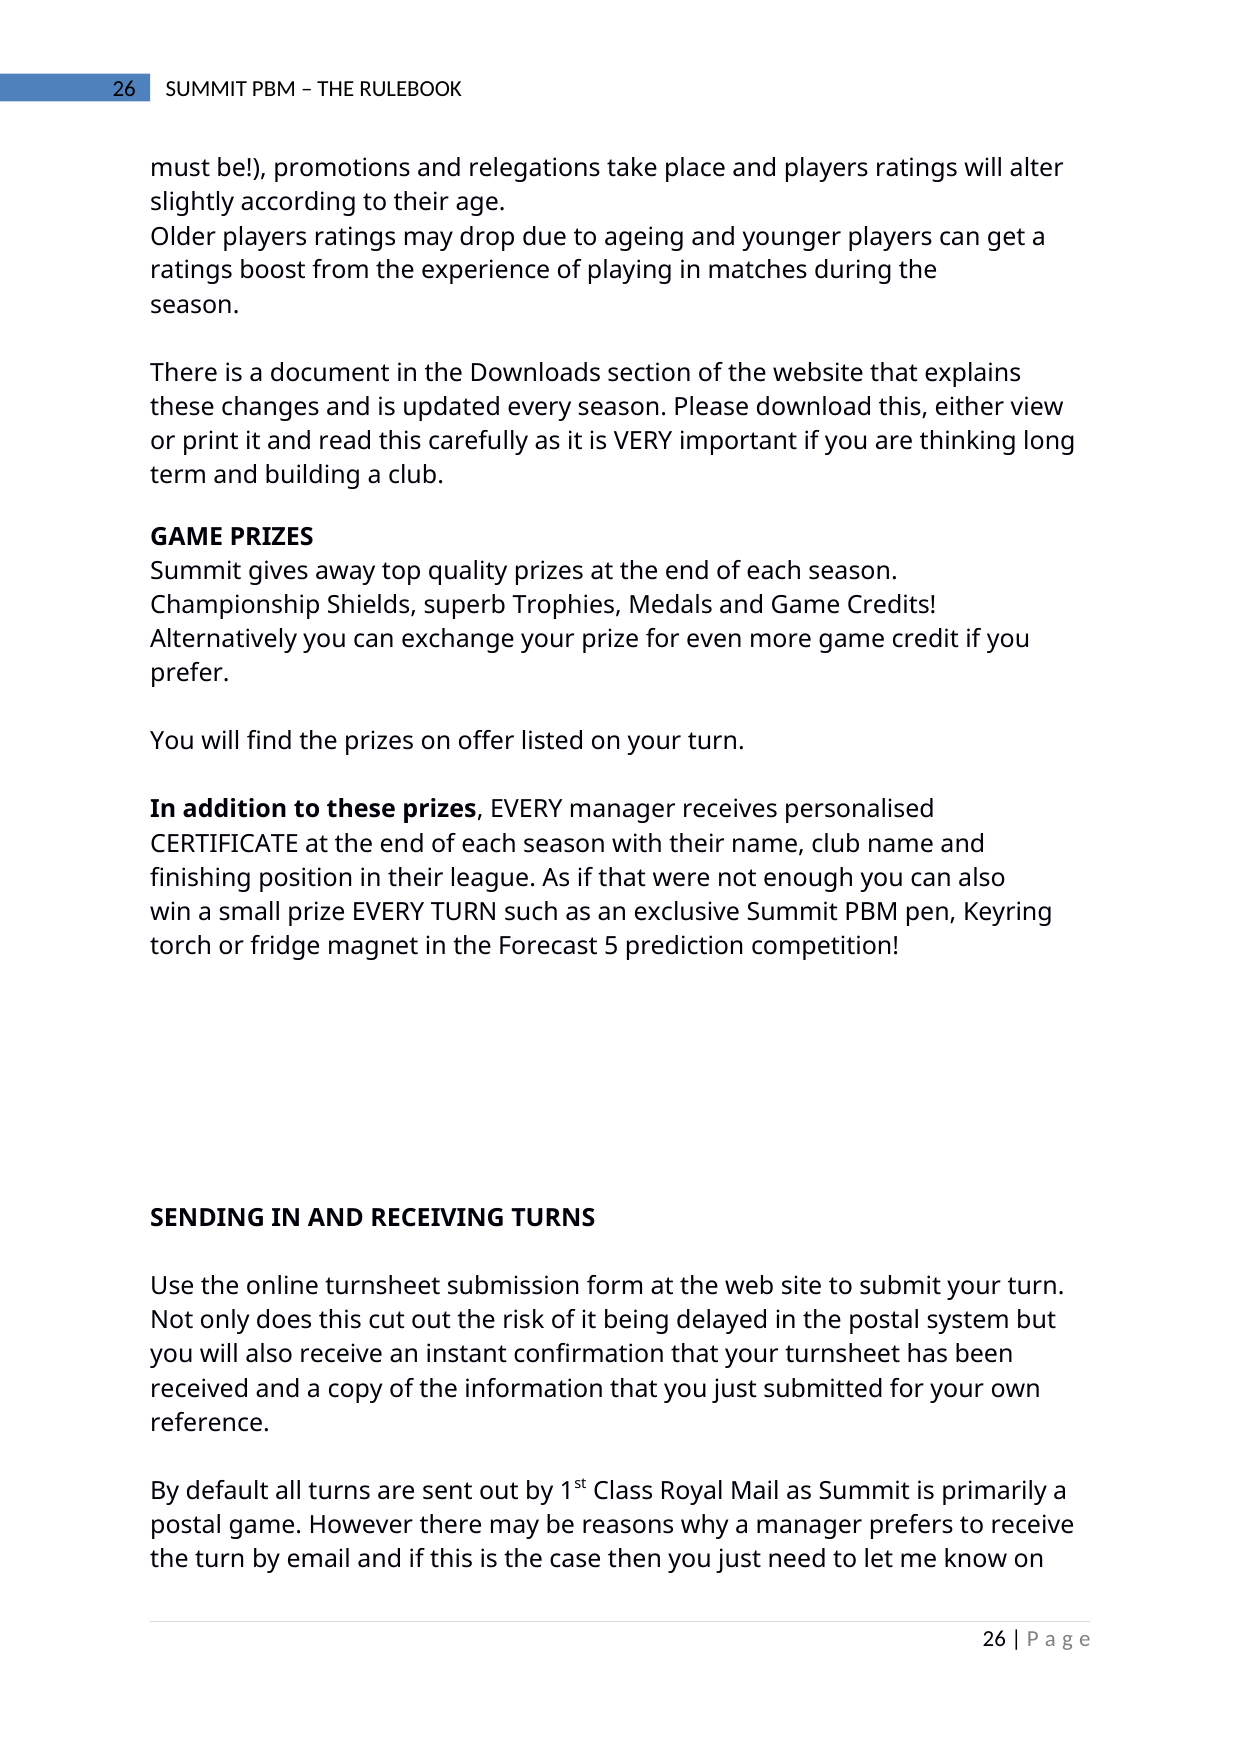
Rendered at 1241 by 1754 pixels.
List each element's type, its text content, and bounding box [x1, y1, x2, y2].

text Championship Shields, superb Trophies, Medals and Game Credits! Alternatively you can exchange your prize for even more game credit if you prefer. [150, 587, 1090, 689]
text win a small prize EVERY TURN such as an exclusive Summit PBM pen, Keyring torch or fridge magnet in the Forecast 5 prediction competition! [150, 893, 1090, 961]
text CERTIFICATE at the end of each season with their name, club name and [150, 825, 1090, 859]
text season. [150, 286, 1090, 320]
text SENDING IN AND RECEIVING TURNS [150, 1200, 1090, 1234]
text Older players ratings may drop due to ageing and younger players can get a ratings boost from the experience of playing in matches during the [150, 218, 1090, 286]
text You will find the prizes on offer listed on your turn. [150, 723, 1090, 757]
text Use the online turnsheet submission form at the web site to submit your turn. Not only does this cut out the risk of it being delayed in the postal system but you will also receive an instant confirmation that your turnsheet has been received and a copy of the information that you just submitted for your own reference. [150, 1268, 1090, 1438]
text There is a document in the Downloads section of the website that explains these changes and is updated every season. Please download this, either view or print it and read this carefully as it is VERY important if you are thinking long term and building a club. [150, 354, 1090, 491]
text In addition to these prizes, EVERY manager receives personalised [150, 791, 1090, 825]
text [150, 1472, 1090, 1574]
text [150, 150, 1090, 218]
text finishing position in their league. As if that were not enough you can also [150, 859, 1090, 893]
text GAME PRIZES [150, 519, 1090, 553]
text Summit gives away top quality prizes at the end of each season. [150, 553, 1090, 587]
